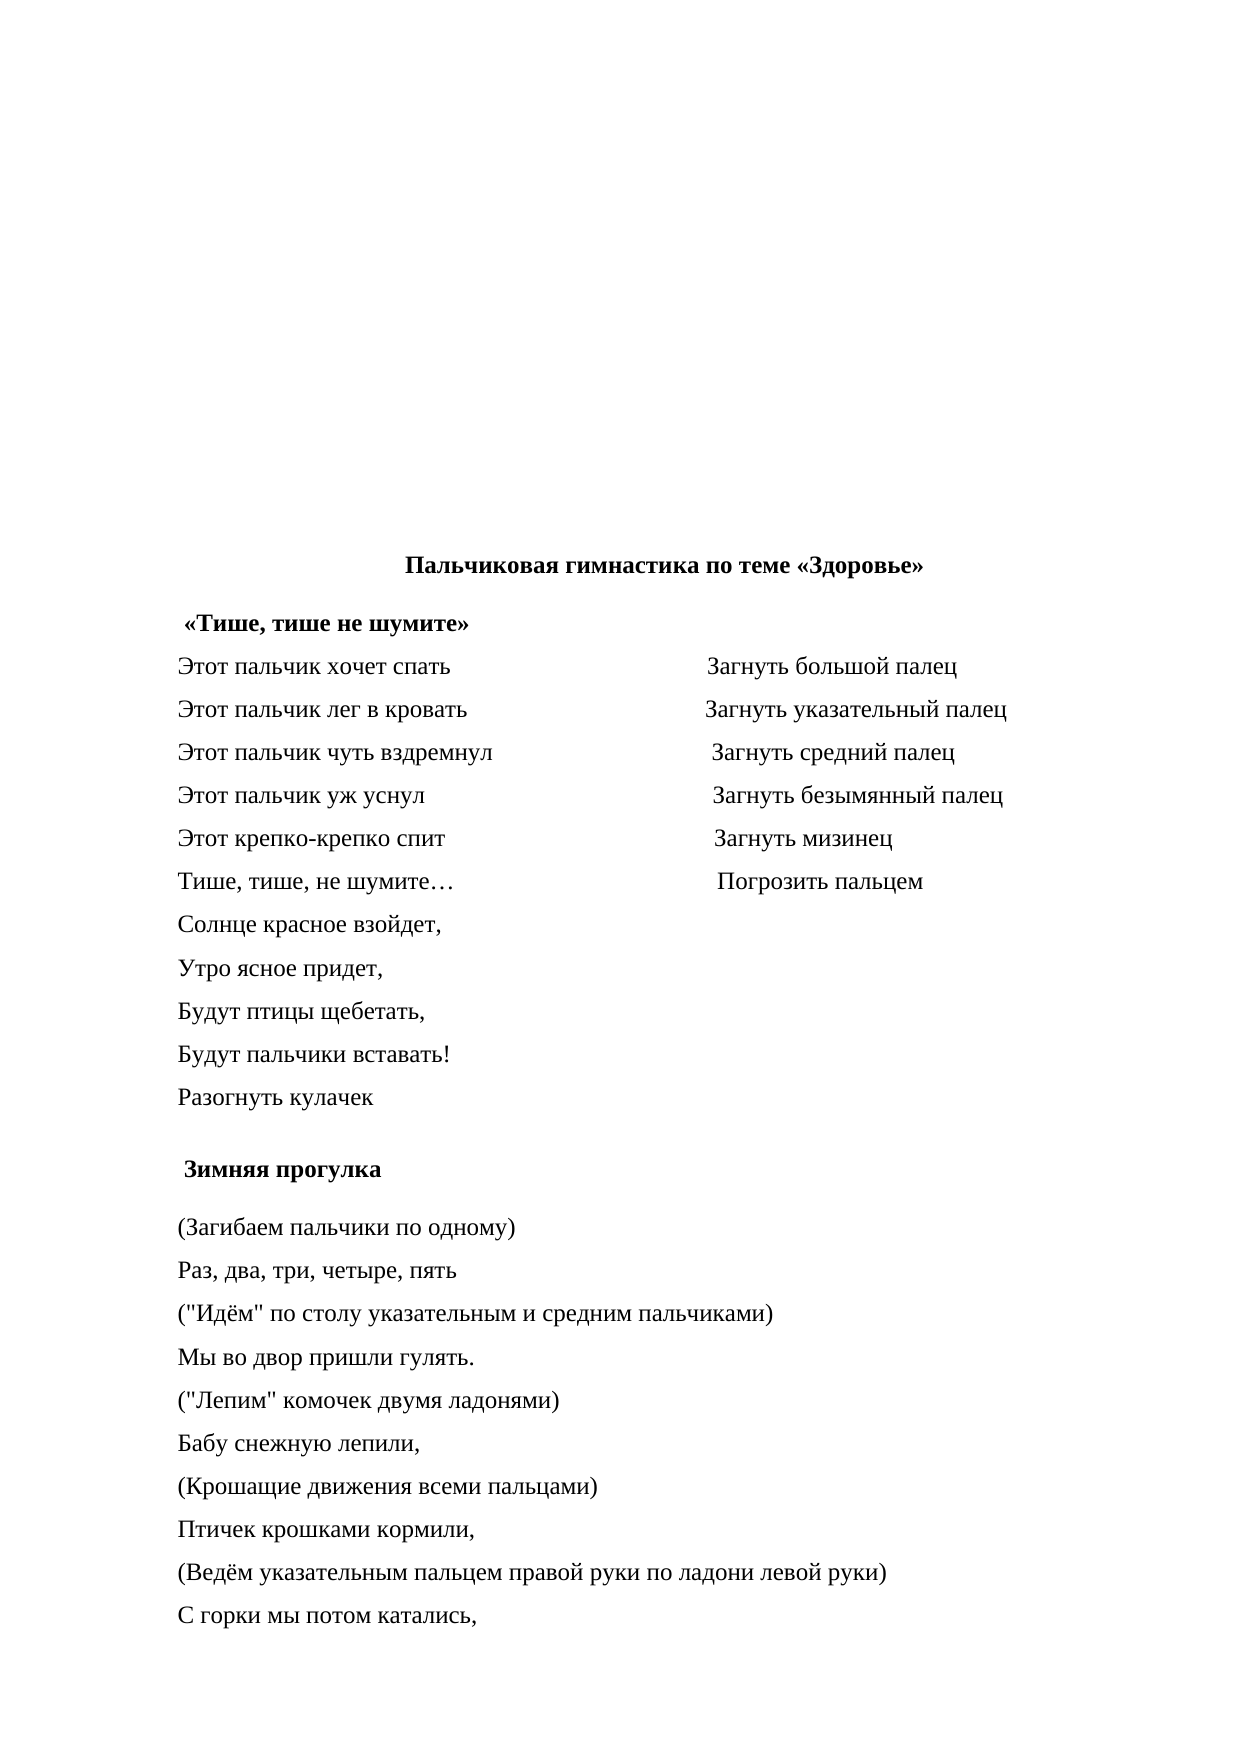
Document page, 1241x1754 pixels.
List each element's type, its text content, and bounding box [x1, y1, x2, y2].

text Тише, тише, не шумите… Погрозить пальцем [177, 866, 1152, 895]
text Этот пальчик лег в кровать Загнуть указательный палец [177, 694, 1152, 723]
text «Тише, тише не шумите» [177, 608, 1152, 636]
text Этот пальчик чуть вздремнул Загнуть средний палец [177, 737, 1152, 766]
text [177, 1212, 1152, 1629]
text Этот крепко-крепко спит Загнуть мизинец [177, 823, 1152, 852]
text Этот пальчик уж уснул Загнуть безымянный палец [177, 780, 1152, 809]
text Зимняя прогулка [177, 1154, 1152, 1183]
text Этот пальчик хочет спать Загнуть большой палец [177, 651, 1152, 679]
text Разогнуть кулачек [177, 1082, 1152, 1111]
text Будут птицы щебетать, [177, 996, 1152, 1024]
text Солнце красное взойдет, [177, 909, 1152, 938]
text Пальчиковая гимнастика по теме «Здоровье» [177, 550, 1152, 578]
text Утро ясное придет, [177, 953, 1152, 981]
text Будут пальчики вставать! [177, 1039, 1152, 1068]
